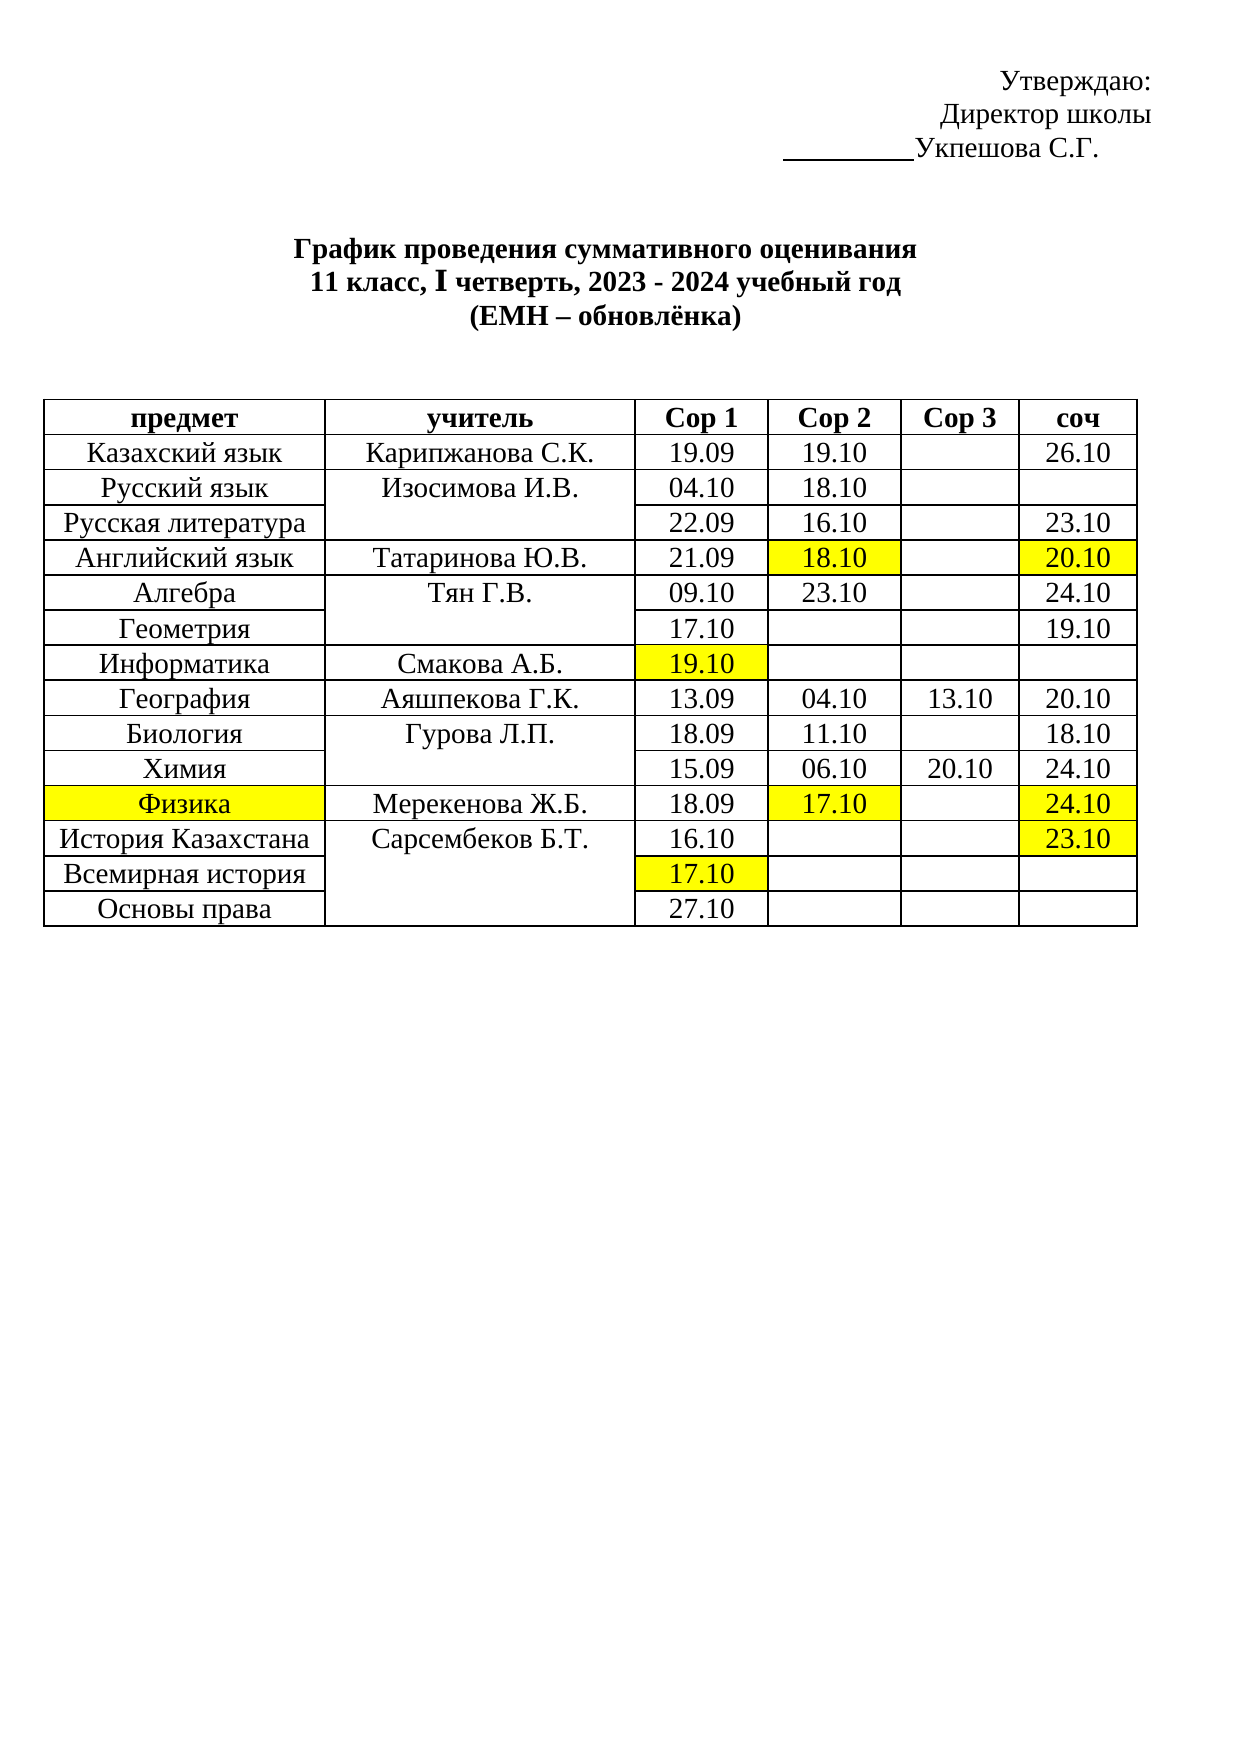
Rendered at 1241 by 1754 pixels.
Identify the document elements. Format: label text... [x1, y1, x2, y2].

table_cell Карипжанова С.К. [326, 435, 634, 469]
table_cell [902, 611, 1018, 644]
table_cell Химия [45, 751, 324, 785]
table_cell 20.10 [1020, 681, 1136, 714]
table_cell 16.10 [636, 821, 767, 855]
table_cell 17.10 [769, 786, 900, 820]
table_cell 19.10 [636, 645, 767, 679]
table_cell [902, 786, 1018, 820]
table_cell [769, 857, 900, 890]
table_cell [902, 506, 1018, 539]
table_cell [902, 435, 1018, 469]
table_cell География [45, 681, 324, 714]
table_cell [326, 890, 634, 925]
table_cell [902, 821, 1018, 855]
table_cell 18.09 [636, 786, 767, 820]
table_cell 18.09 [636, 716, 767, 749]
table_cell 13.10 [902, 681, 1018, 714]
text График проведения суммативного оценивания [59, 231, 1152, 264]
table_cell 15.09 [636, 751, 767, 785]
table_cell [902, 541, 1018, 574]
table_cell Физика [45, 786, 324, 820]
table_cell [769, 611, 900, 644]
table_cell [902, 716, 1018, 749]
table_header Сор 1 [636, 400, 767, 434]
table_cell 13.09 [636, 681, 767, 714]
table_cell [769, 821, 900, 855]
table_cell 24.10 [1020, 786, 1136, 820]
table_cell Смакова А.Б. [326, 646, 634, 679]
table_cell Сарсембеков Б.Т. [326, 821, 634, 890]
table_cell Гурова Л.П. [326, 716, 634, 785]
table_cell 26.10 [1020, 435, 1136, 469]
table_cell Тян Г.В. [326, 576, 634, 644]
table_header учитель [326, 400, 634, 434]
table_cell Казахский язык [45, 435, 324, 469]
table_cell 04.10 [769, 681, 900, 714]
table_header соч [1020, 400, 1136, 434]
table_cell 24.10 [1020, 576, 1136, 609]
table_cell Геометрия [45, 611, 324, 644]
table_cell Русская литература [45, 506, 324, 539]
table_cell [1020, 892, 1136, 925]
table_cell [902, 646, 1018, 679]
table_cell [769, 892, 900, 925]
table_cell 06.10 [769, 751, 900, 785]
table_cell 17.10 [636, 611, 767, 644]
table_cell 20.10 [902, 751, 1018, 785]
table_cell Информатика [45, 646, 324, 679]
table_cell 18.10 [769, 541, 900, 574]
table_cell 24.10 [1020, 751, 1136, 785]
table_cell 23.10 [769, 576, 900, 609]
table_cell [769, 646, 900, 679]
table_cell 21.09 [636, 541, 767, 574]
table_cell История Казахстана [45, 821, 324, 855]
table_cell 17.10 [636, 857, 767, 890]
table_cell 23.10 [1020, 821, 1136, 855]
table_header Сор 3 [902, 400, 1018, 434]
table_cell [902, 470, 1018, 504]
table_cell 19.10 [769, 435, 900, 469]
table_header Сор 2 [769, 400, 900, 434]
table_cell Английский язык [45, 541, 324, 574]
table_cell 18.10 [1020, 716, 1136, 749]
text Директор школы [59, 97, 1152, 130]
table_cell 19.09 [636, 435, 767, 469]
table_cell Основы права [45, 892, 324, 925]
table_cell 27.10 [636, 892, 767, 925]
table_cell Алгебра [45, 576, 324, 609]
table_cell Татаринова Ю.В. [326, 541, 634, 574]
table_header предмет [45, 400, 324, 434]
text 11 класс, Ⅰ четверть, 2023 - 2024 учебный год [59, 264, 1152, 298]
table_cell Изосимова И.В. [326, 470, 634, 539]
table_cell [1020, 646, 1136, 679]
table_cell Аяшпекова Г.К. [326, 681, 634, 714]
table_cell 18.10 [769, 470, 900, 504]
table_cell 09.10 [636, 576, 767, 609]
table_cell [902, 857, 1018, 890]
table_cell [1020, 470, 1136, 504]
table_cell Биология [45, 716, 324, 749]
table_cell [1020, 857, 1136, 890]
text (ЕМН – обновлёнка) [59, 298, 1152, 331]
table_cell [902, 576, 1018, 609]
table_cell 04.10 [636, 470, 767, 504]
table_cell 22.09 [636, 506, 767, 539]
table_cell Мерекенова Ж.Б. [326, 786, 634, 820]
table_cell 11.10 [769, 716, 900, 749]
table_cell Русский язык [45, 470, 324, 504]
table_cell 20.10 [1020, 541, 1136, 574]
table_cell 23.10 [1020, 506, 1136, 539]
table_cell 16.10 [769, 506, 900, 539]
table_cell 19.10 [1020, 611, 1136, 644]
table_cell [902, 892, 1018, 925]
table_cell Всемирная история [45, 857, 324, 890]
text Утверждаю: [59, 63, 1152, 97]
text Укпешова С.Г. [59, 130, 1152, 164]
